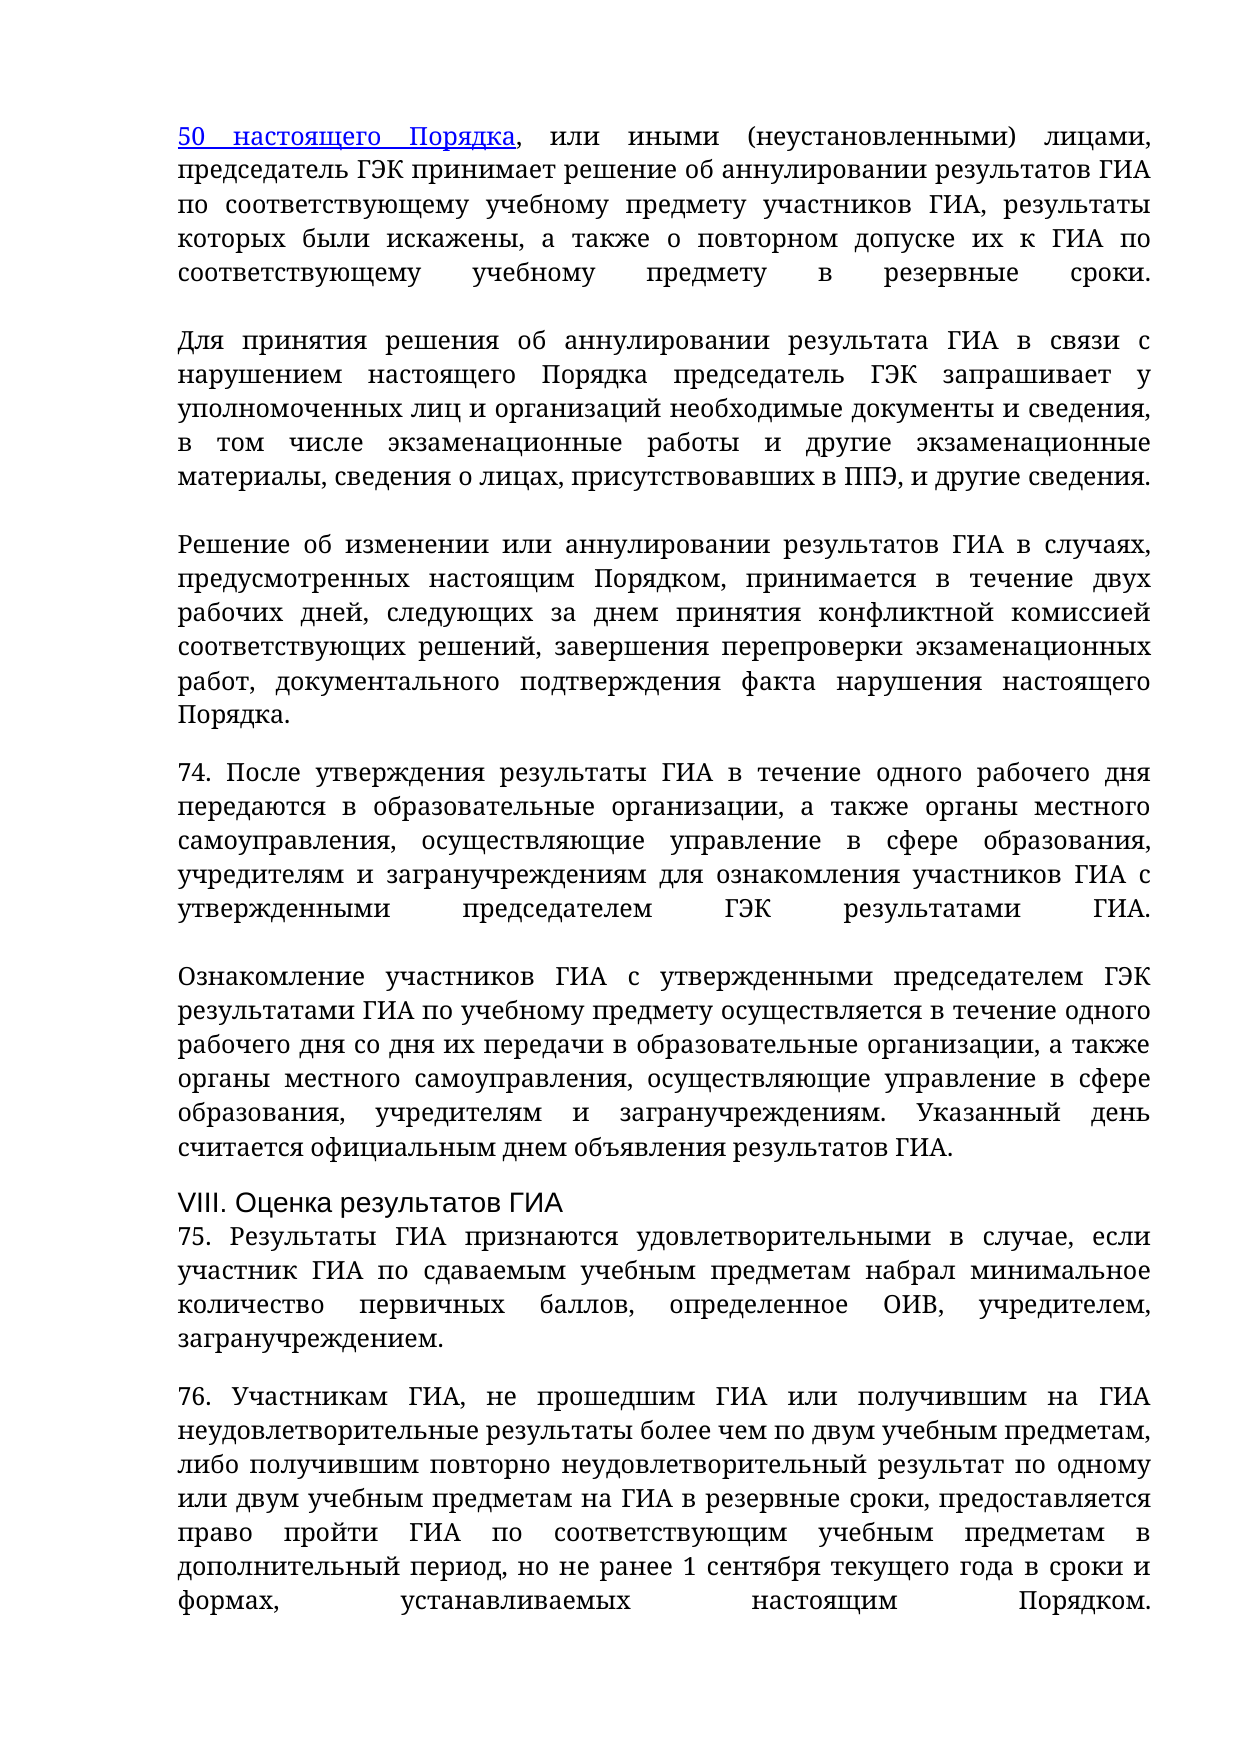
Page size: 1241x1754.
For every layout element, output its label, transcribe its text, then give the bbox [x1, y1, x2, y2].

text VIII. Оценка результатов ГИА [177, 1186, 1152, 1219]
text 75. Результаты ГИА признаются удовлетворительными в случае, если участник ГИА по сдаваемым учебным предметам набрал минимальное количество первичных баллов, определенное ОИВ, учредителем, загранучреждением. [177, 1219, 1152, 1355]
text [177, 118, 1152, 731]
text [177, 1378, 1152, 1617]
text 74. После утверждения результаты ГИА в течение одного рабочего дня передаются в образовательные организации, а также органы местного самоуправления, осуществляющие управление в сфере образования, учредителям и загранучреждениям для ознакомления участников ГИА с утвержденными председателем ГЭК результатами ГИА. Ознакомление участников ГИА с утвержденными председателем ГЭК результатами ГИА по учебному предмету осуществляется в течение одного рабочего дня со дня их передачи в образовательные организации, а также органы местного самоуправления, осуществляющие управление в сфере образования, учредителям и загранучреждениям. Указанный день считается официальным днем объявления результатов ГИА. [177, 754, 1152, 1163]
